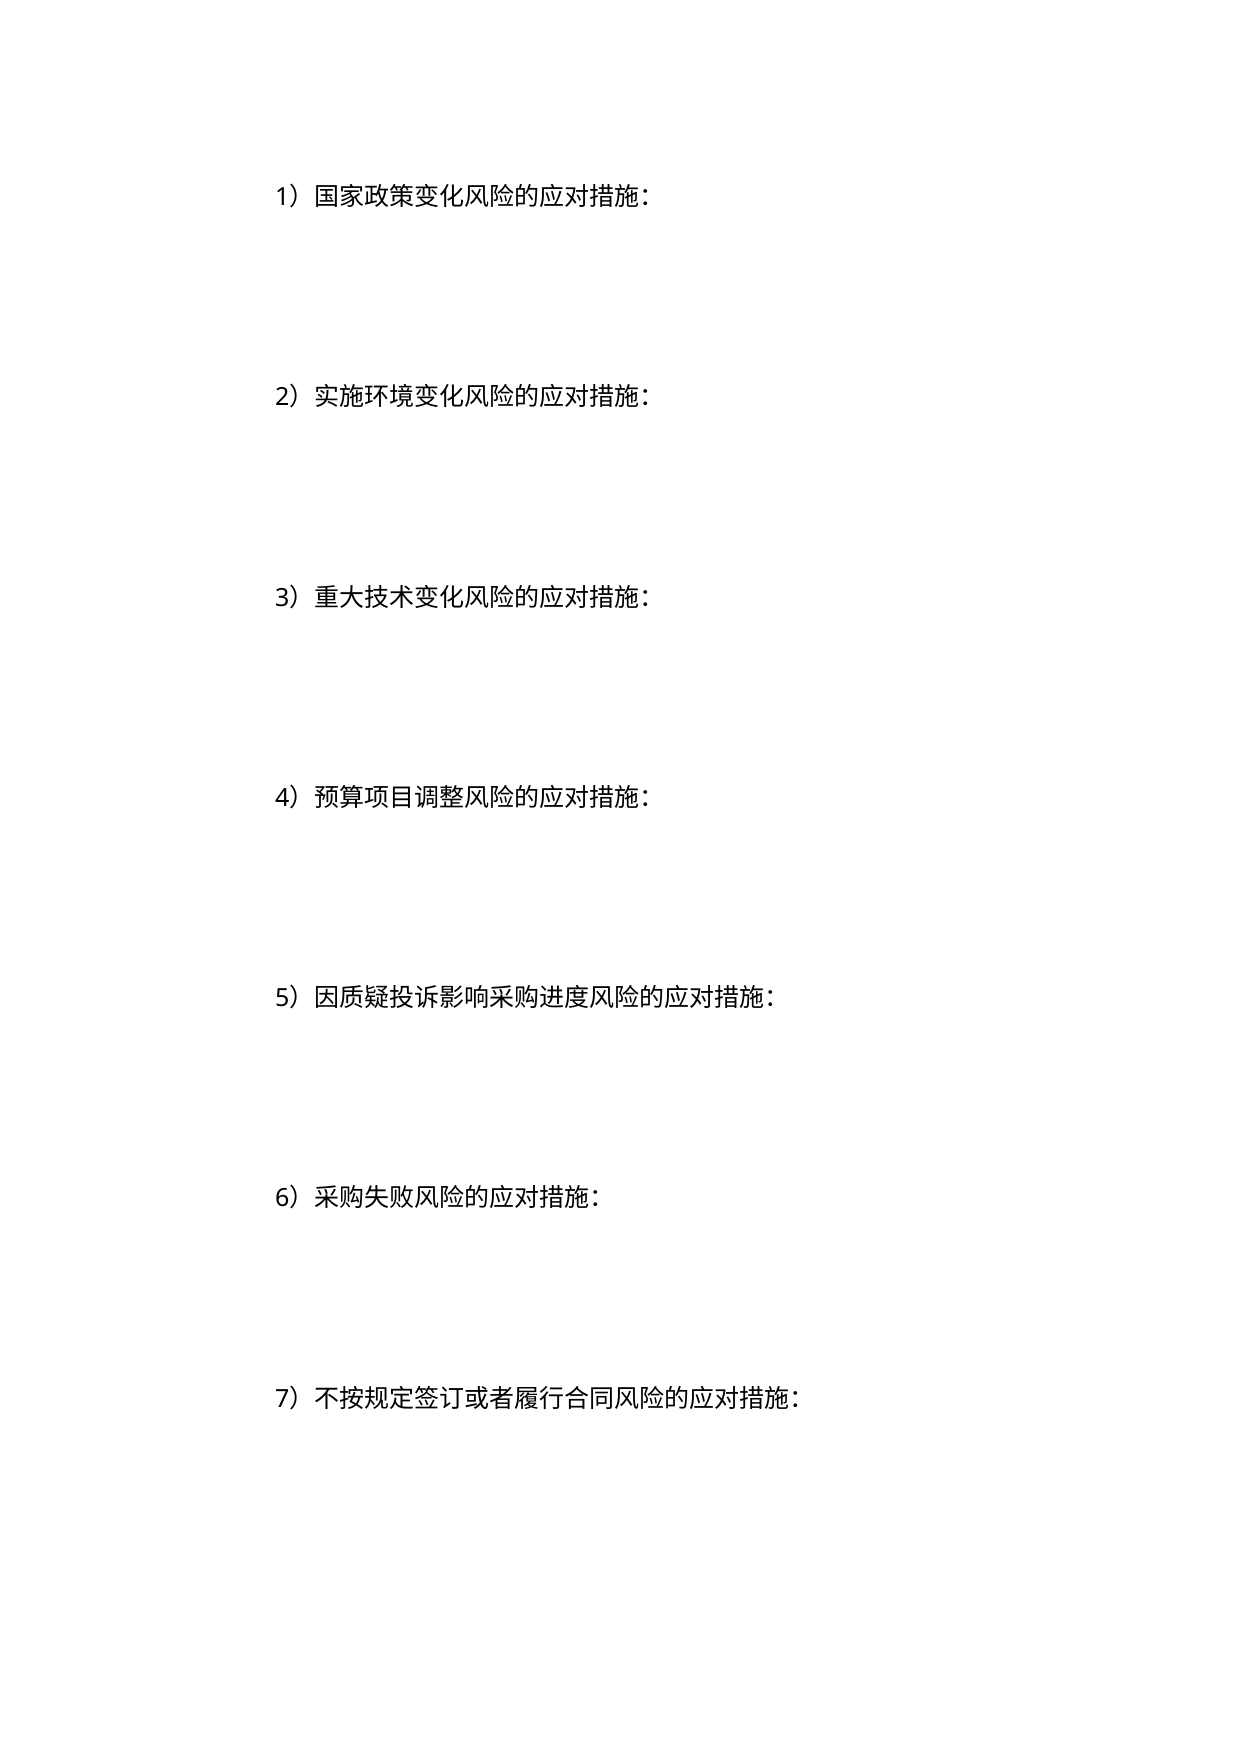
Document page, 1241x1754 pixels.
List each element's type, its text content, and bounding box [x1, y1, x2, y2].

text 5）因质疑投诉影响采购进度风险的应对措施： [187, 963, 1053, 1028]
text 6）采购失败风险的应对措施： [187, 1163, 1053, 1228]
text 3）重大技术变化风险的应对措施： [187, 563, 1053, 628]
text 2）实施环境变化风险的应对措施： [187, 362, 1053, 427]
text 1）国家政策变化风险的应对措施： [187, 162, 1053, 227]
text 7）不按规定签订或者履行合同风险的应对措施： [187, 1364, 1053, 1429]
text 4）预算项目调整风险的应对措施： [187, 763, 1053, 828]
